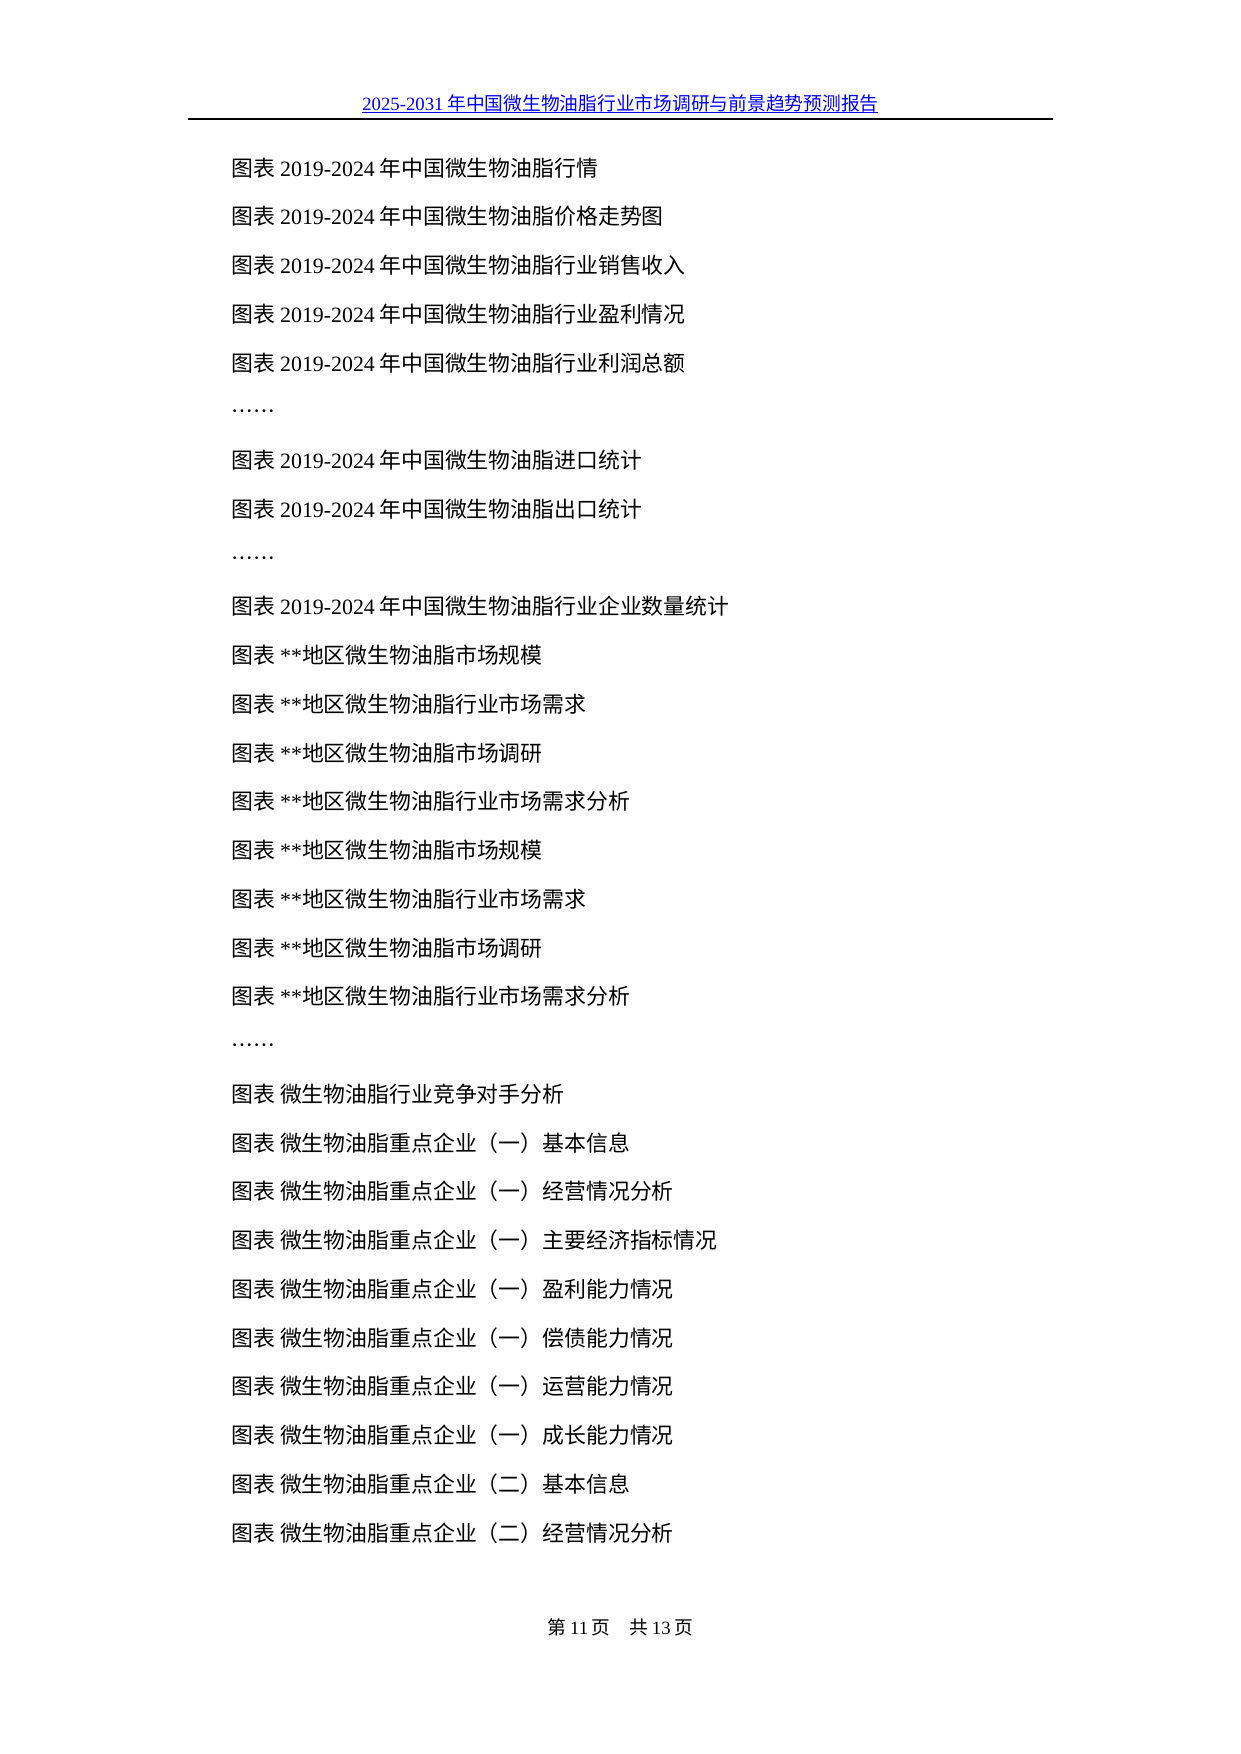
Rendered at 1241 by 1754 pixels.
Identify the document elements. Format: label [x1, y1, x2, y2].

text [187, 150, 1053, 1548]
